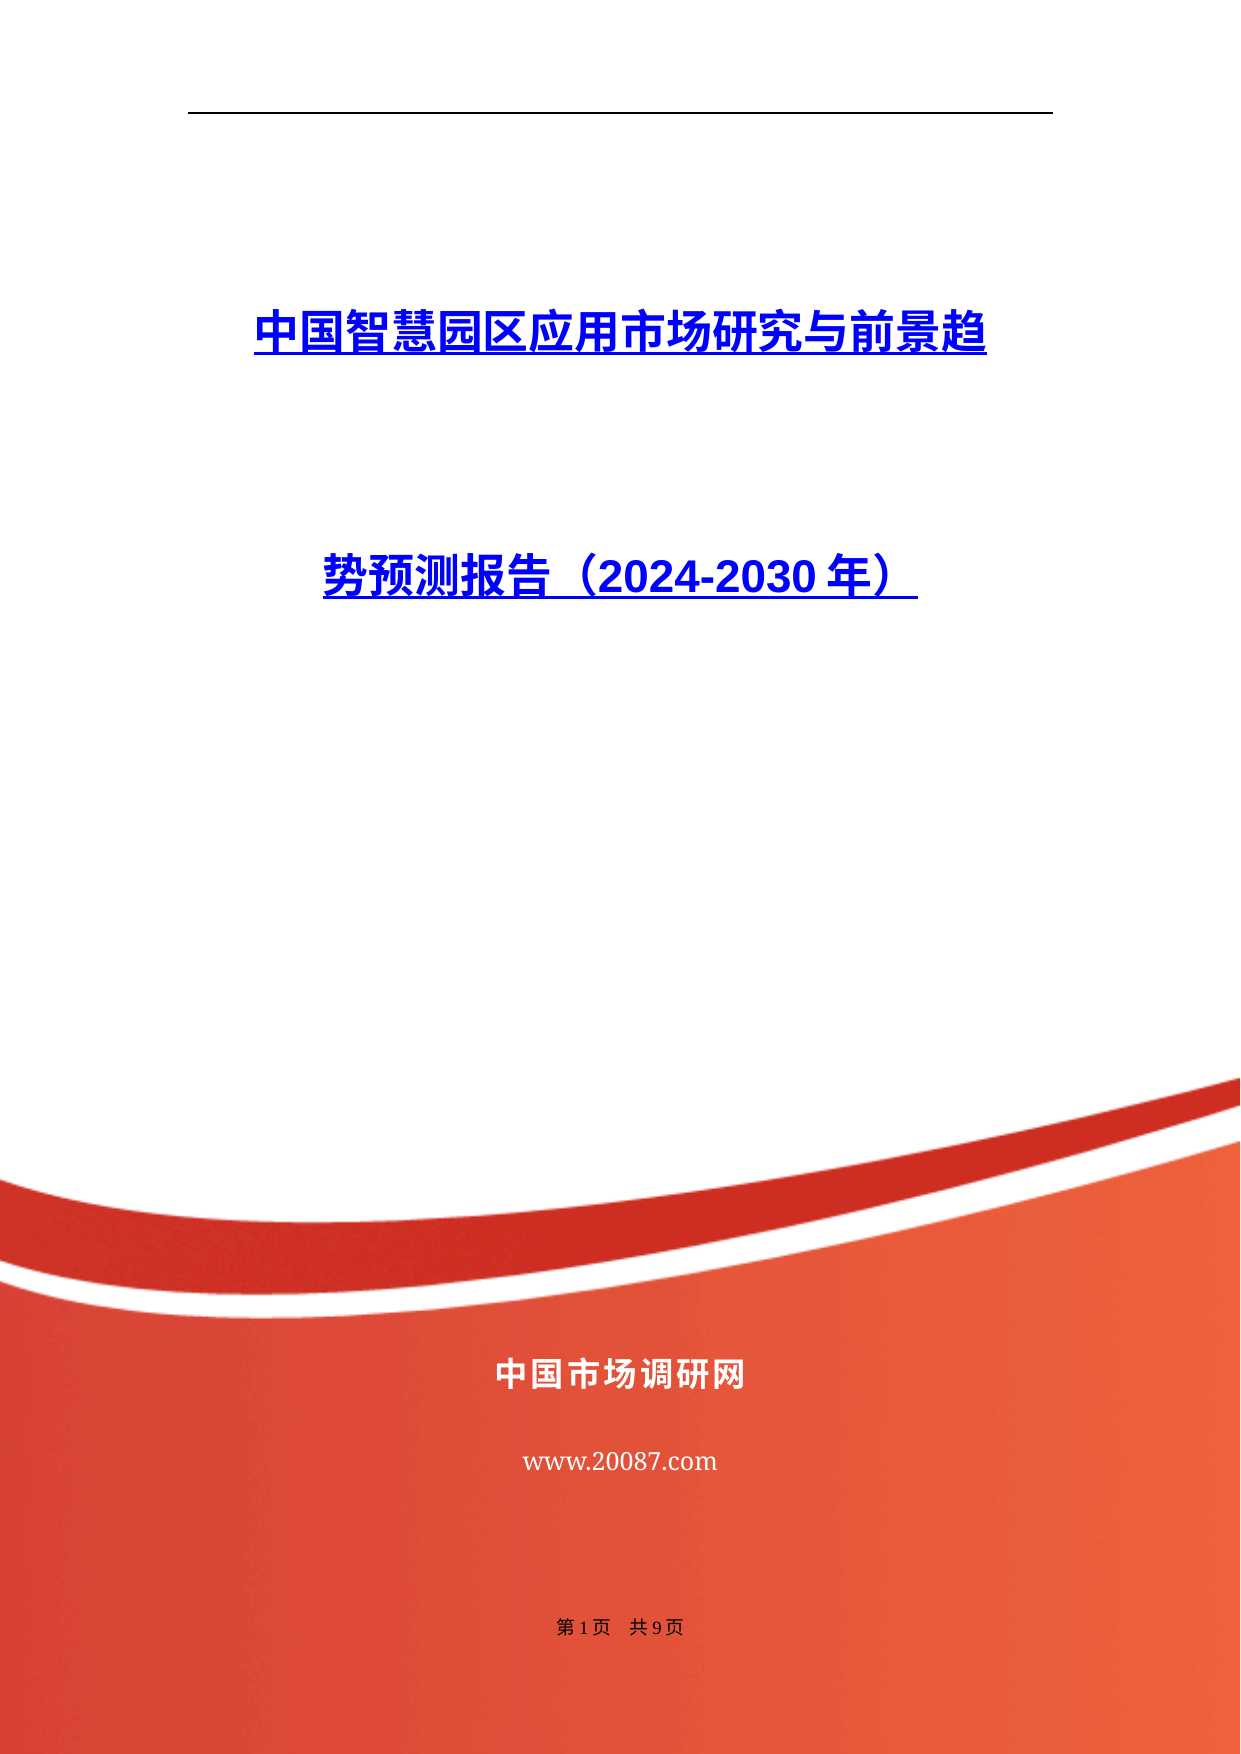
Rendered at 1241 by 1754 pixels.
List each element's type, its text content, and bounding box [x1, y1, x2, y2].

text www.20087.com [187, 1428, 1053, 1493]
picture [0, 1006, 1241, 1754]
subtitle 中国市场调研网 [187, 1339, 1053, 1404]
table_header 中国智慧园区应用市场研究与前景趋势预测报告（2024-2030年） [188, 207, 1053, 773]
